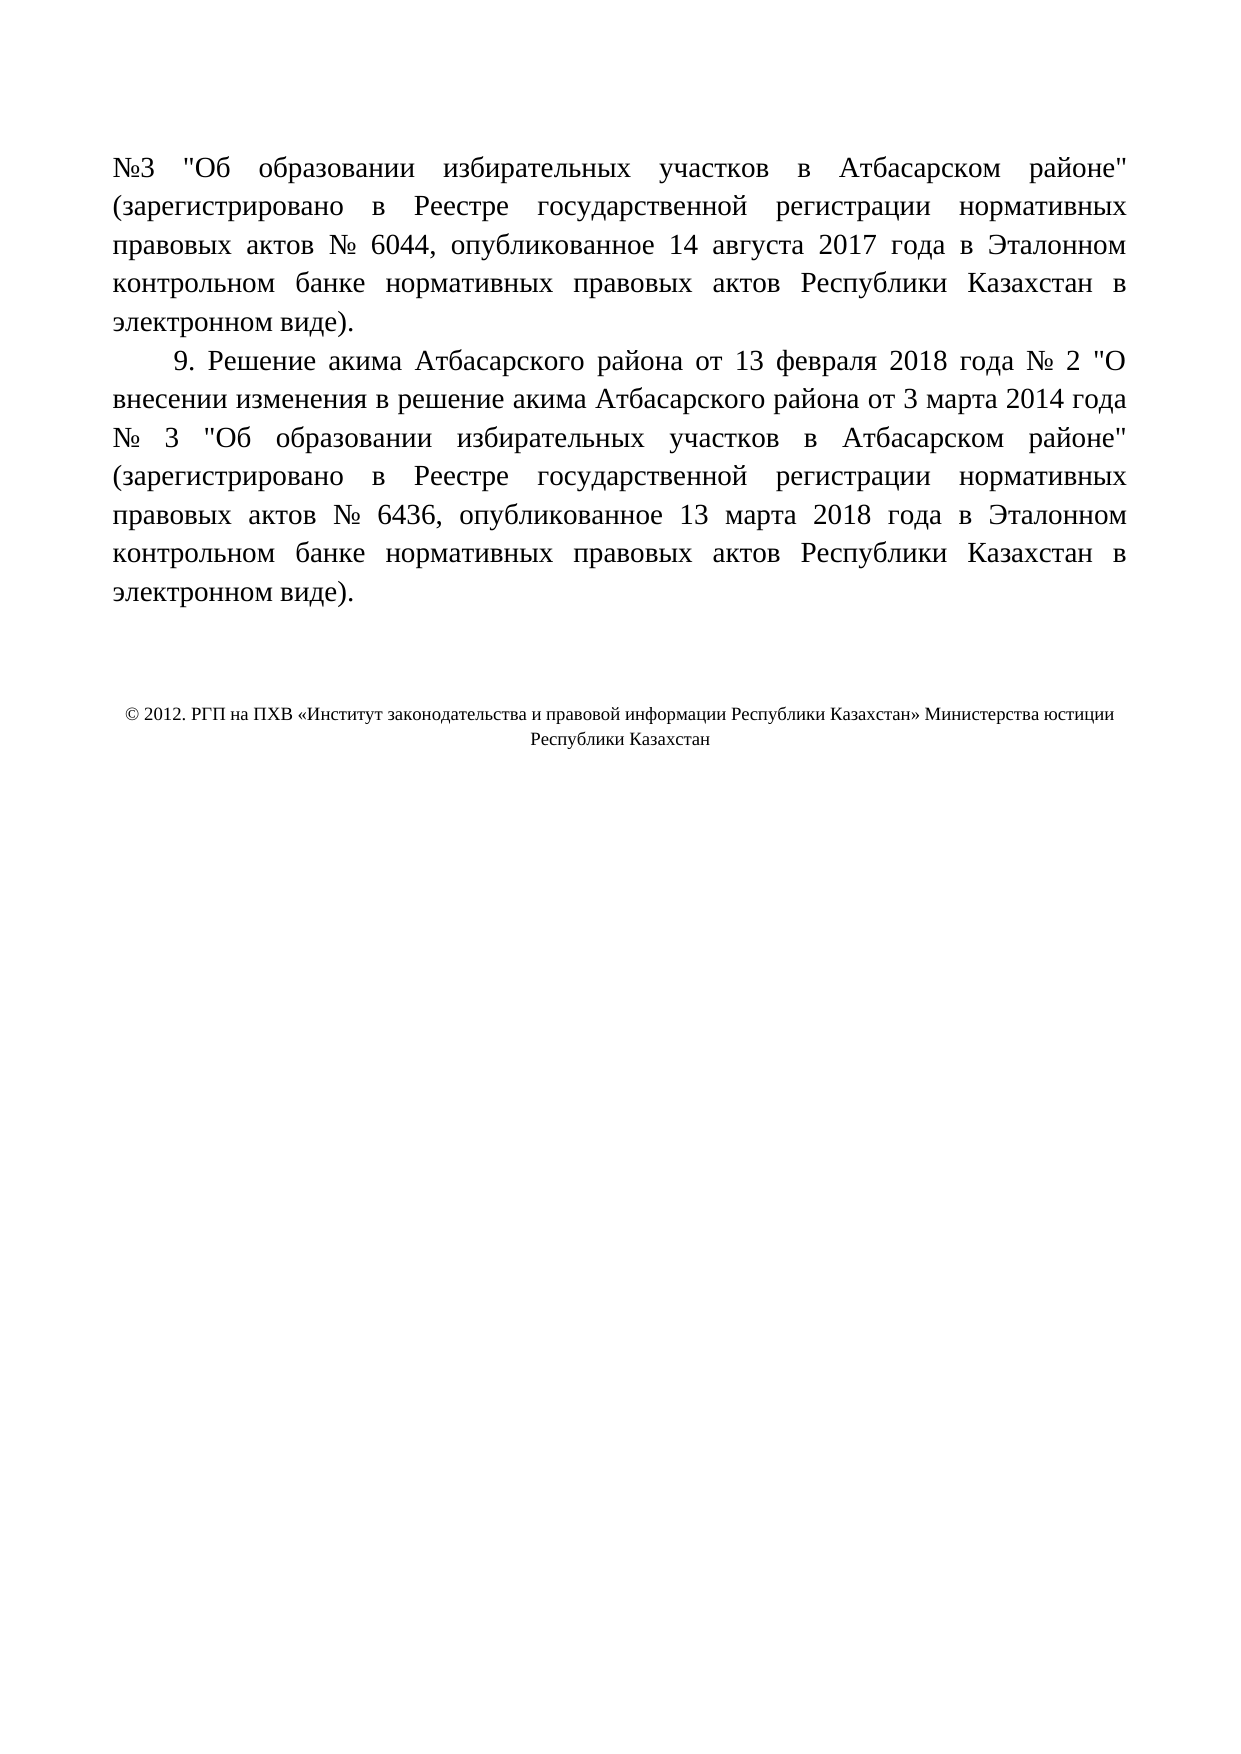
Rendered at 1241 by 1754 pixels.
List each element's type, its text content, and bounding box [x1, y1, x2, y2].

text 9. Решение акима Атбасарского района от 13 февраля 2018 года № 2 "О внесении изменения в решение акима Атбасарского района от 3 марта 2014 года № 3 "Об образовании избирательных участков в Атбасарском районе" (зарегистрировано в Реестре государственной регистрации нормативных правовых актов № 6436, опубликованное 13 марта 2018 года в Эталонном контрольном банке нормативных правовых актов Республики Казахстан в электронном виде). [112, 343, 1128, 607]
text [112, 150, 1128, 338]
text © 2012. РГП на ПХВ «Институт законодательства и правовой информации Республики Казахстан» Министерства юстиции Республики Казахстан [112, 703, 1128, 749]
